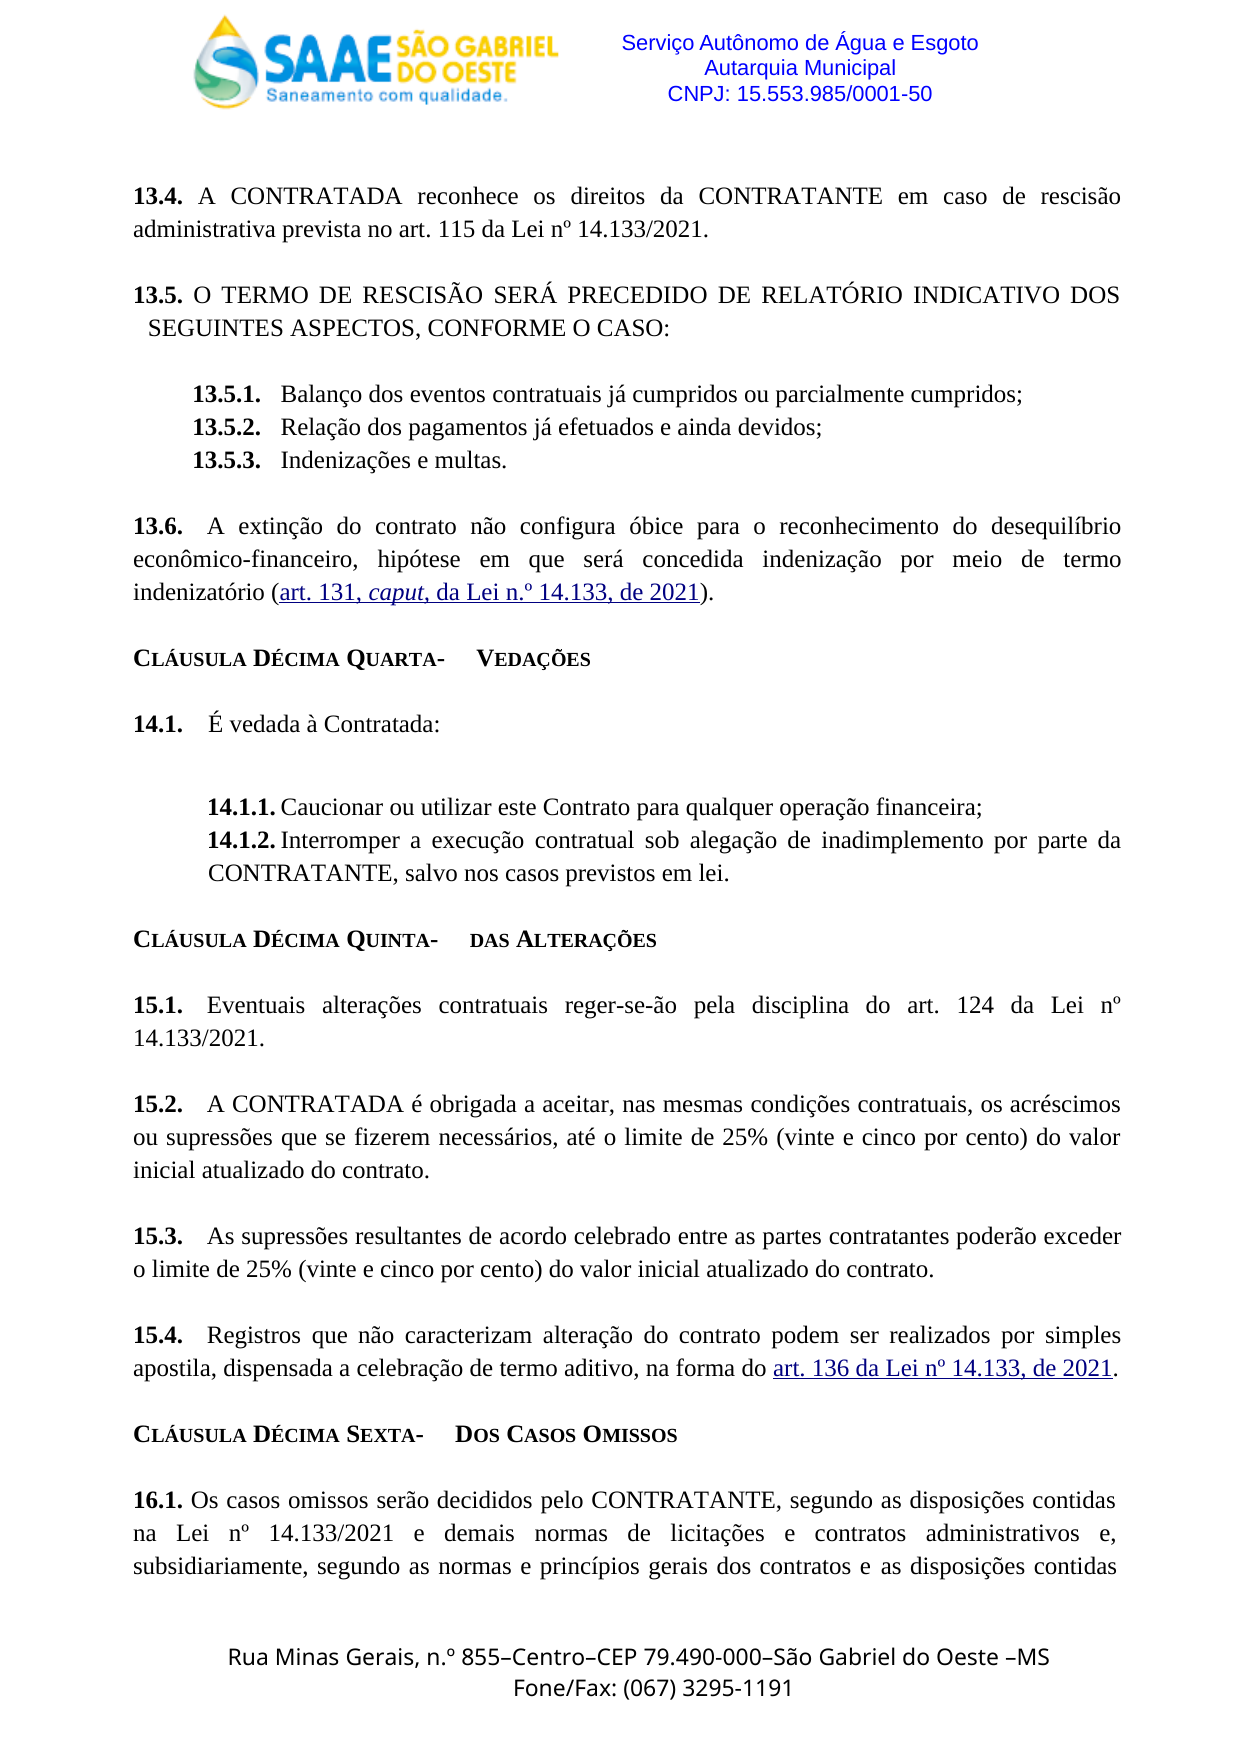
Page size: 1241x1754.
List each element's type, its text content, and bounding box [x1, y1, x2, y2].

list É vedada à Contratada: [133, 709, 1122, 738]
list A CONTRATADA é obrigada a aceitar, nas mesmas condições contratuais, os acréscimos ou supressões que se fizerem necessários, até o limite de 25% (vinte e cinco por cento) do valor inicial atualizado do contrato. [133, 1089, 1122, 1184]
text 13.4. A CONTRATADA reconhece os direitos da CONTRATANTE em caso de rescisão administrativa prevista no art. 115 da Lei nº 14.133/2021. [133, 181, 1122, 242]
list Balanço dos eventos contratuais já cumpridos ou parcialmente cumpridos; [192, 379, 1122, 408]
list As supressões resultantes de acordo celebrado entre as partes contratantes poderão exceder o limite de 25% (vinte e cinco por cento) do valor inicial atualizado do contrato. [133, 1221, 1122, 1283]
picture [185, 6, 569, 114]
subtitle Cláusula Décima Quinta- das Alterações [133, 924, 1122, 953]
list Indenizações e multas. [192, 445, 1122, 474]
list Registros que não caracterizam alteração do contrato podem ser realizados por simples apostila, dispensada a celebração de termo aditivo, na forma do art. 136 da Lei nº 14.133, de 2021. [133, 1320, 1122, 1382]
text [133, 1485, 1117, 1580]
list Eventuais alterações contratuais reger-se-ão pela disciplina do art. 124 da Lei nº 14.133/2021. [133, 990, 1122, 1052]
list Caucionar ou utilizar este Contrato para qualquer operação financeira; [207, 792, 1122, 821]
list A extinção do contrato não configura óbice para o reconhecimento do desequilíbrio econômico-financeiro, hipótese em que será concedida indenização por meio de termo indenizatório (art. 131, caput, da Lei n.º 14.133, de 2021). [133, 511, 1122, 606]
subtitle Cláusula Décima Sexta- Dos Casos Omissos [133, 1419, 1122, 1448]
list 13.5. O TERMO DE RESCISÃO SERÁ PRECEDIDO DE RELATÓRIO INDICATIVO DOS SEGUINTES ASPECTOS, CONFORME O CASO: [133, 280, 1122, 342]
subtitle Cláusula Décima Quarta- Vedações [133, 643, 1122, 672]
list Relação dos pagamentos já efetuados e ainda devidos; [192, 412, 1122, 441]
list Interromper a execução contratual sob alegação de inadimplemento por parte da CONTRATANTE, salvo nos casos previstos em lei. [207, 825, 1122, 887]
